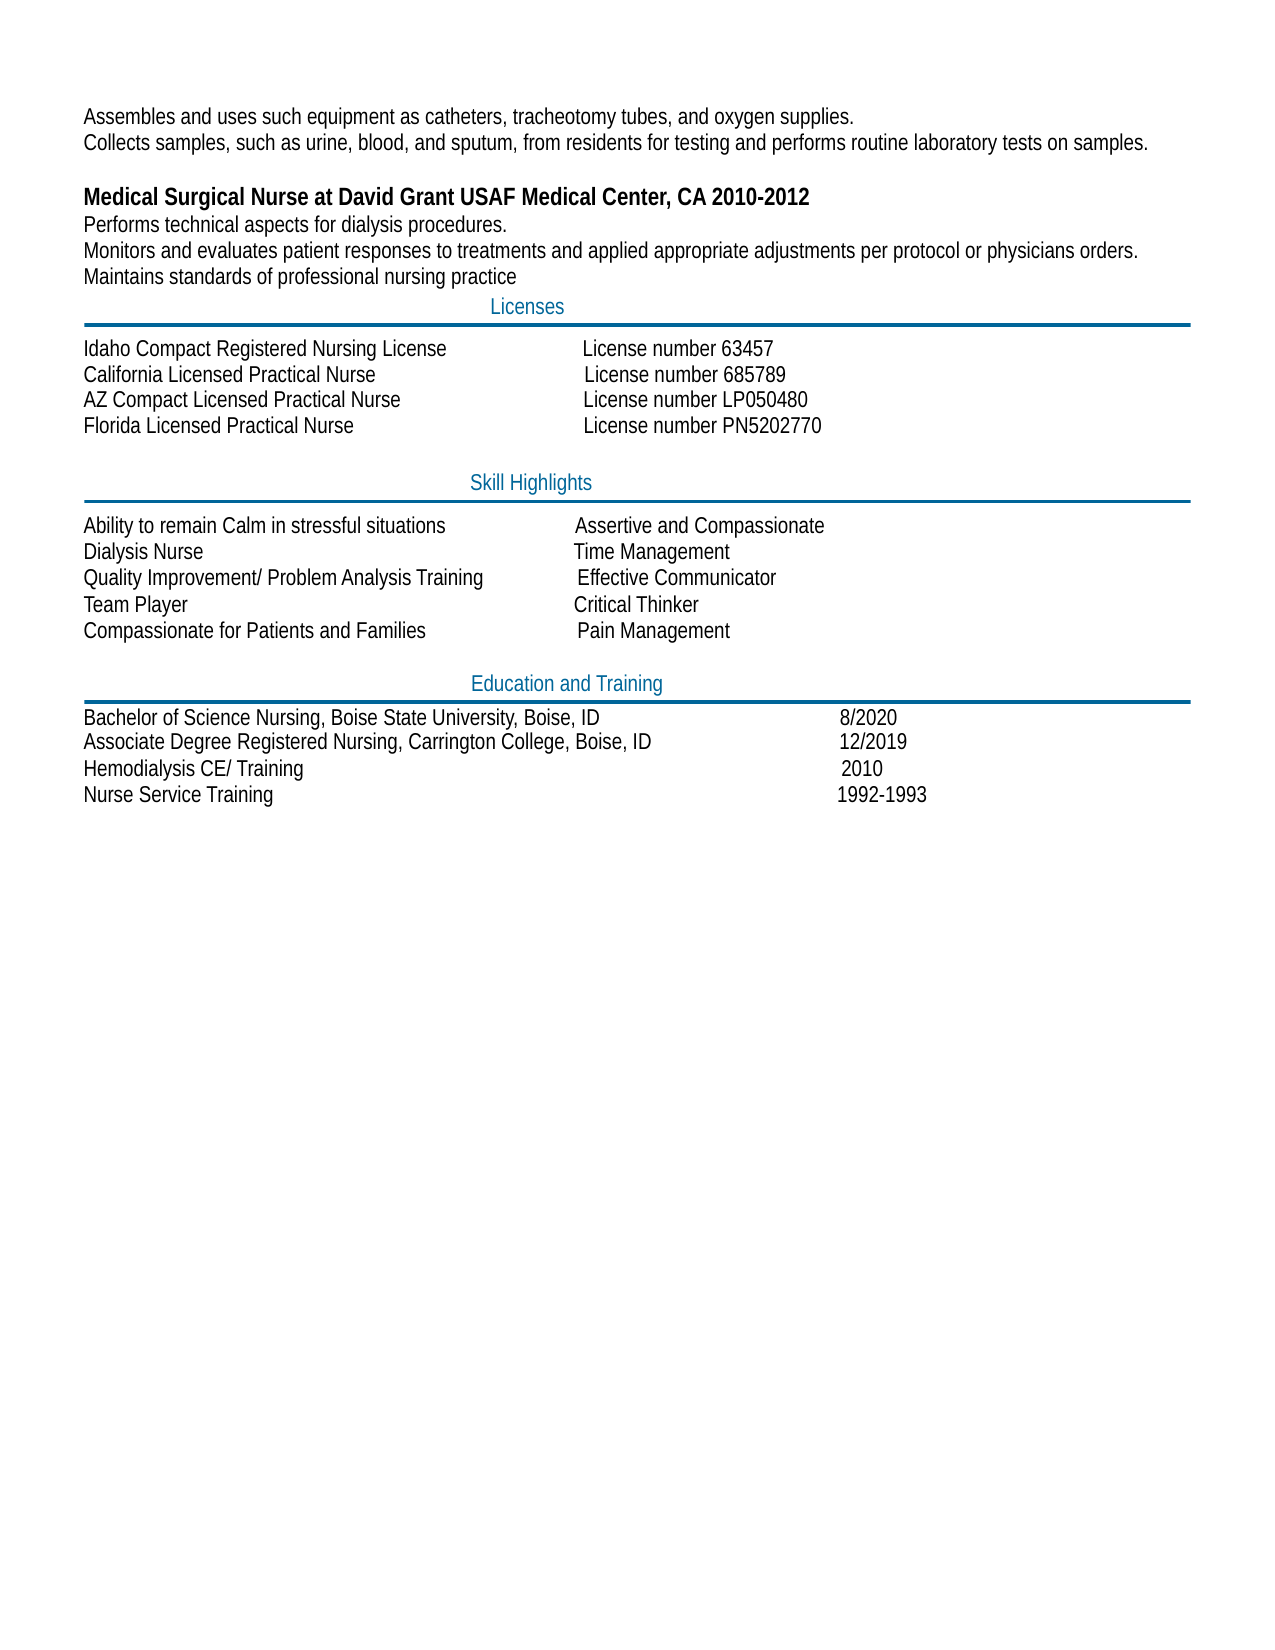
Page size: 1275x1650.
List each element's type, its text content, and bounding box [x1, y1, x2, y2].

text Monitors and evaluates patient responses to treatments and applied appropriate adjustments per protocol or physicians orders. [83, 237, 1192, 263]
text Bachelor of Science Nursing, Boise State University, Boise, ID 8/2020 [503, 712, 1192, 728]
text Team Player Critical Thinker [83, 591, 1192, 617]
text Ability to remain Calm in stressful situations Assertive and Compassionate [83, 512, 1192, 538]
text Quality Improvement/ Problem Analysis Training Effective Communicator [83, 564, 1192, 591]
text Skill Highlights [83, 469, 1192, 495]
text Florida Licensed Practical Nurse License number PN5202770 [83, 413, 1192, 439]
text AZ Compact Licensed Practical Nurse License number LP050480 [83, 387, 1192, 413]
text Education and Training [471, 670, 1192, 696]
text Dialysis Nurse Time Management [83, 538, 1192, 564]
text Idaho Compact Registered Nursing License License number 63457 [83, 336, 1192, 362]
text Performs technical aspects for dialysis procedures. [83, 211, 1192, 237]
text Medical Surgical Nurse at David Grant USAF Medical Center, CA 2010-2012 [83, 182, 1192, 211]
text Nurse Service Training 1992-1993 [83, 781, 1192, 807]
text Compassionate for Patients and Families Pain Management [83, 617, 1192, 643]
text Licenses [83, 293, 1192, 319]
text Associate Degree Registered Nursing, Carrington College, Boise, ID 12/2019 [83, 728, 1192, 755]
text Maintains standards of professional nursing practice [83, 263, 1192, 290]
text Hemodialysis CE/ Training 2010 [83, 755, 1192, 781]
text Collects samples, such as urine, blood, and sputum, from residents for testing and performs routine laboratory tests on samples. [83, 129, 1192, 156]
text Assembles and uses such equipment as catheters, tracheotomy tubes, and oxygen supplies. [83, 103, 1192, 129]
text California Licensed Practical Nurse License number 685789 [83, 362, 1192, 387]
text Bachelor of Science Nursing, Boise State University, Boise, ID 8/2020 [83, 712, 509, 728]
